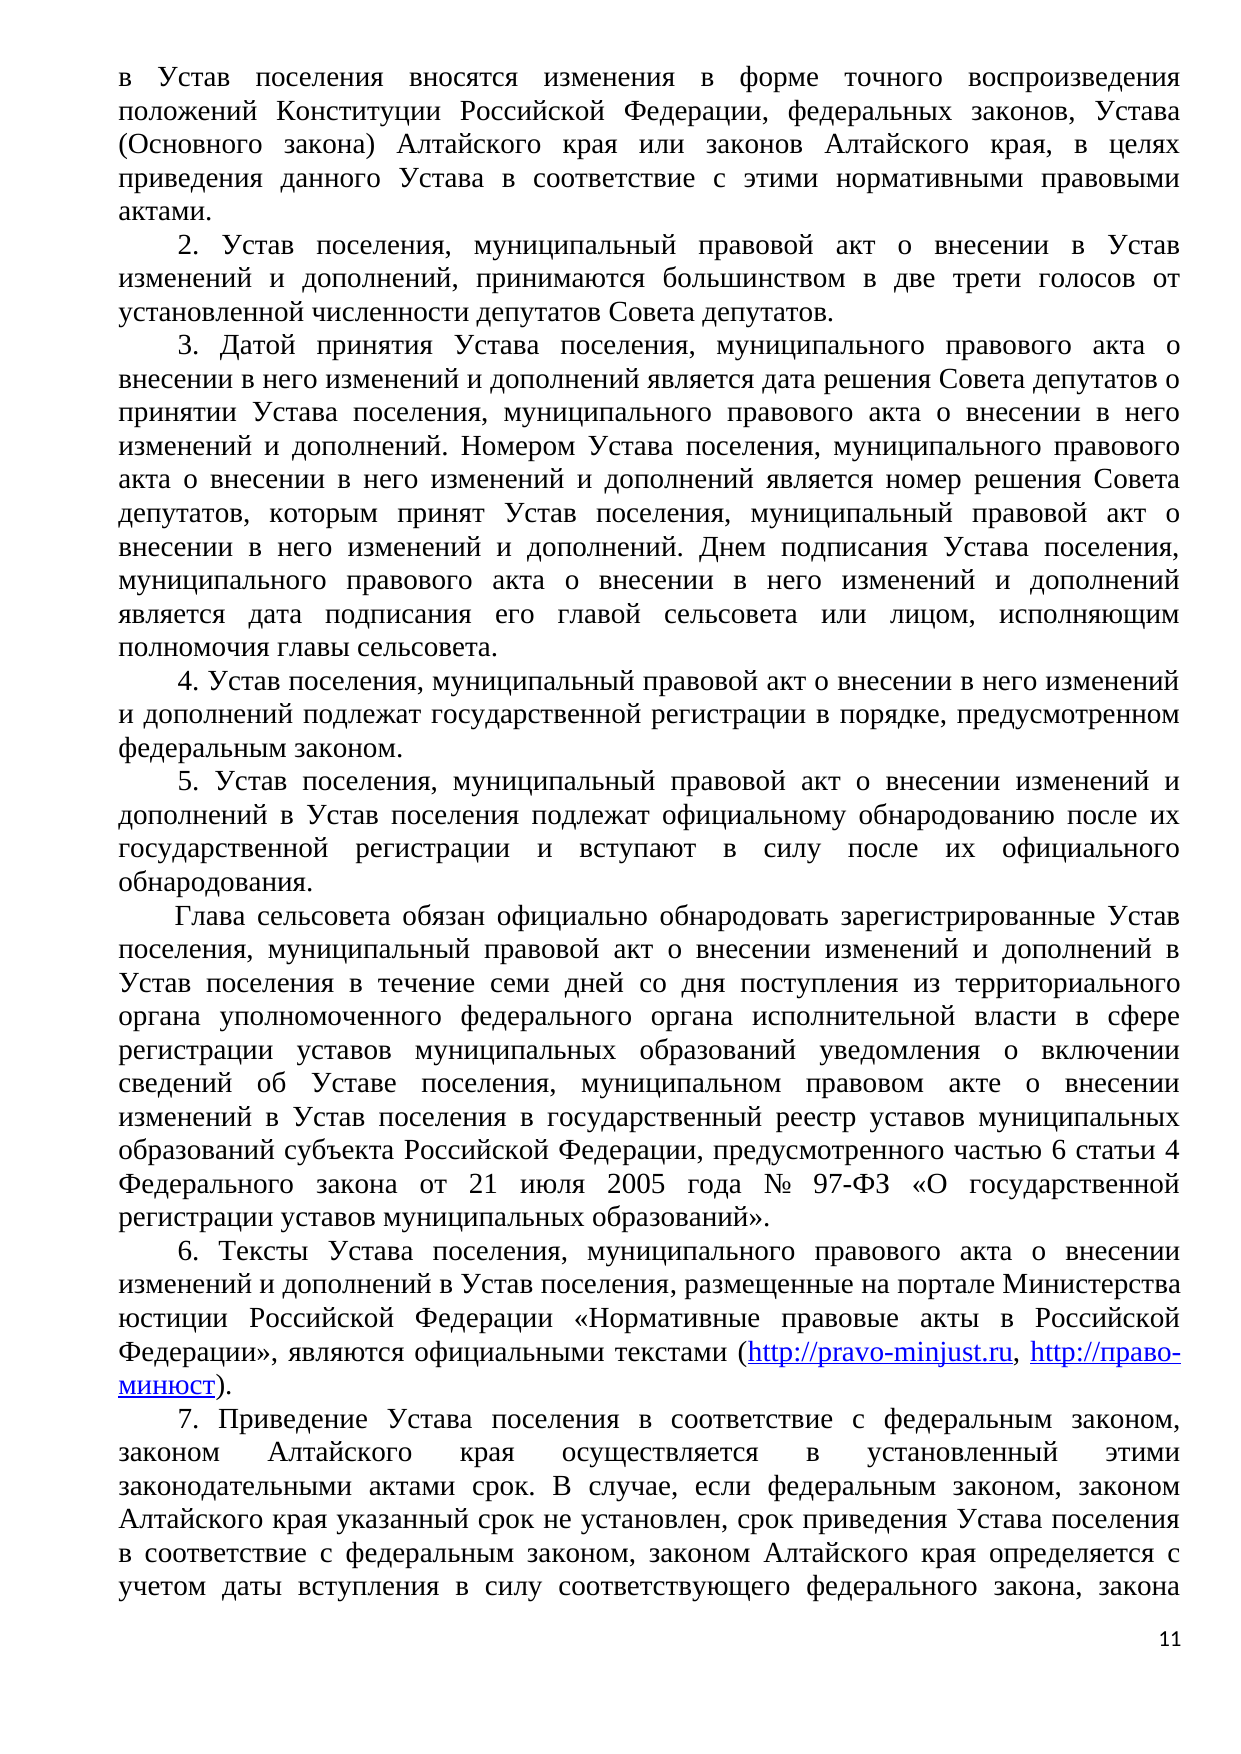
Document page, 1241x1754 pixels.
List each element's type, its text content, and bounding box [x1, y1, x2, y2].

text 6. Тексты Устава поселения, муниципального правового акта о внесении изменений и дополнений в Устав поселения, размещенные на портале Министерства юстиции Российской Федерации «Нормативные правовые акты в Российской Федерации», являются официальными текстами (http://pravo-minjust.ru, http://право-минюст). [118, 1233, 1181, 1401]
text 3. Датой принятия Устава поселения, муниципального правового акта о внесении в него изменений и дополнений является дата решения Совета депутатов о принятии Устава поселения, муниципального правового акта о внесении в него изменений и дополнений. Номером Устава поселения, муниципального правового акта о внесении в него изменений и дополнений является номер решения Совета депутатов, которым принят Устав поселения, муниципальный правовой акт о внесении в него изменений и дополнений. Днем подписания Устава поселения, муниципального правового акта о внесении в него изменений и дополнений является дата подписания его главой сельсовета или лицом, исполняющим полномочия главы сельсовета. [118, 327, 1181, 663]
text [118, 1401, 1181, 1602]
text Глава сельсовета обязан официально обнародовать зарегистрированные Устав поселения, муниципальный правовой акт о внесении изменений и дополнений в Устав поселения в течение семи дней со дня поступления из территориального органа уполномоченного федерального органа исполнительной власти в сфере регистрации уставов муниципальных образований уведомления о включении сведений об Уставе поселения, муниципальном правовом акте о внесении изменений в Устав поселения в государственный реестр уставов муниципальных образований субъекта Российской Федерации, предусмотренного частью 6 статьи 4 Федерального закона от 21 июля 2005 года № 97-ФЗ «О государственной регистрации уставов муниципальных образований». [118, 898, 1181, 1233]
text 5. Устав поселения, муниципальный правовой акт о внесении изменений и дополнений в Устав поселения подлежат официальному обнародованию после их государственной регистрации и вступают в силу после их официального обнародования. [118, 763, 1181, 898]
text 4. Устав поселения, муниципальный правовой акт о внесении в него изменений и дополнений подлежат государственной регистрации в порядке, предусмотренном федеральным законом. [118, 663, 1181, 763]
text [118, 59, 1181, 227]
text 2. Устав поселения, муниципальный правовой акт о внесении в Устав изменений и дополнений, принимаются большинством в две трети голосов от установленной численности депутатов Совета депутатов. [118, 227, 1181, 327]
